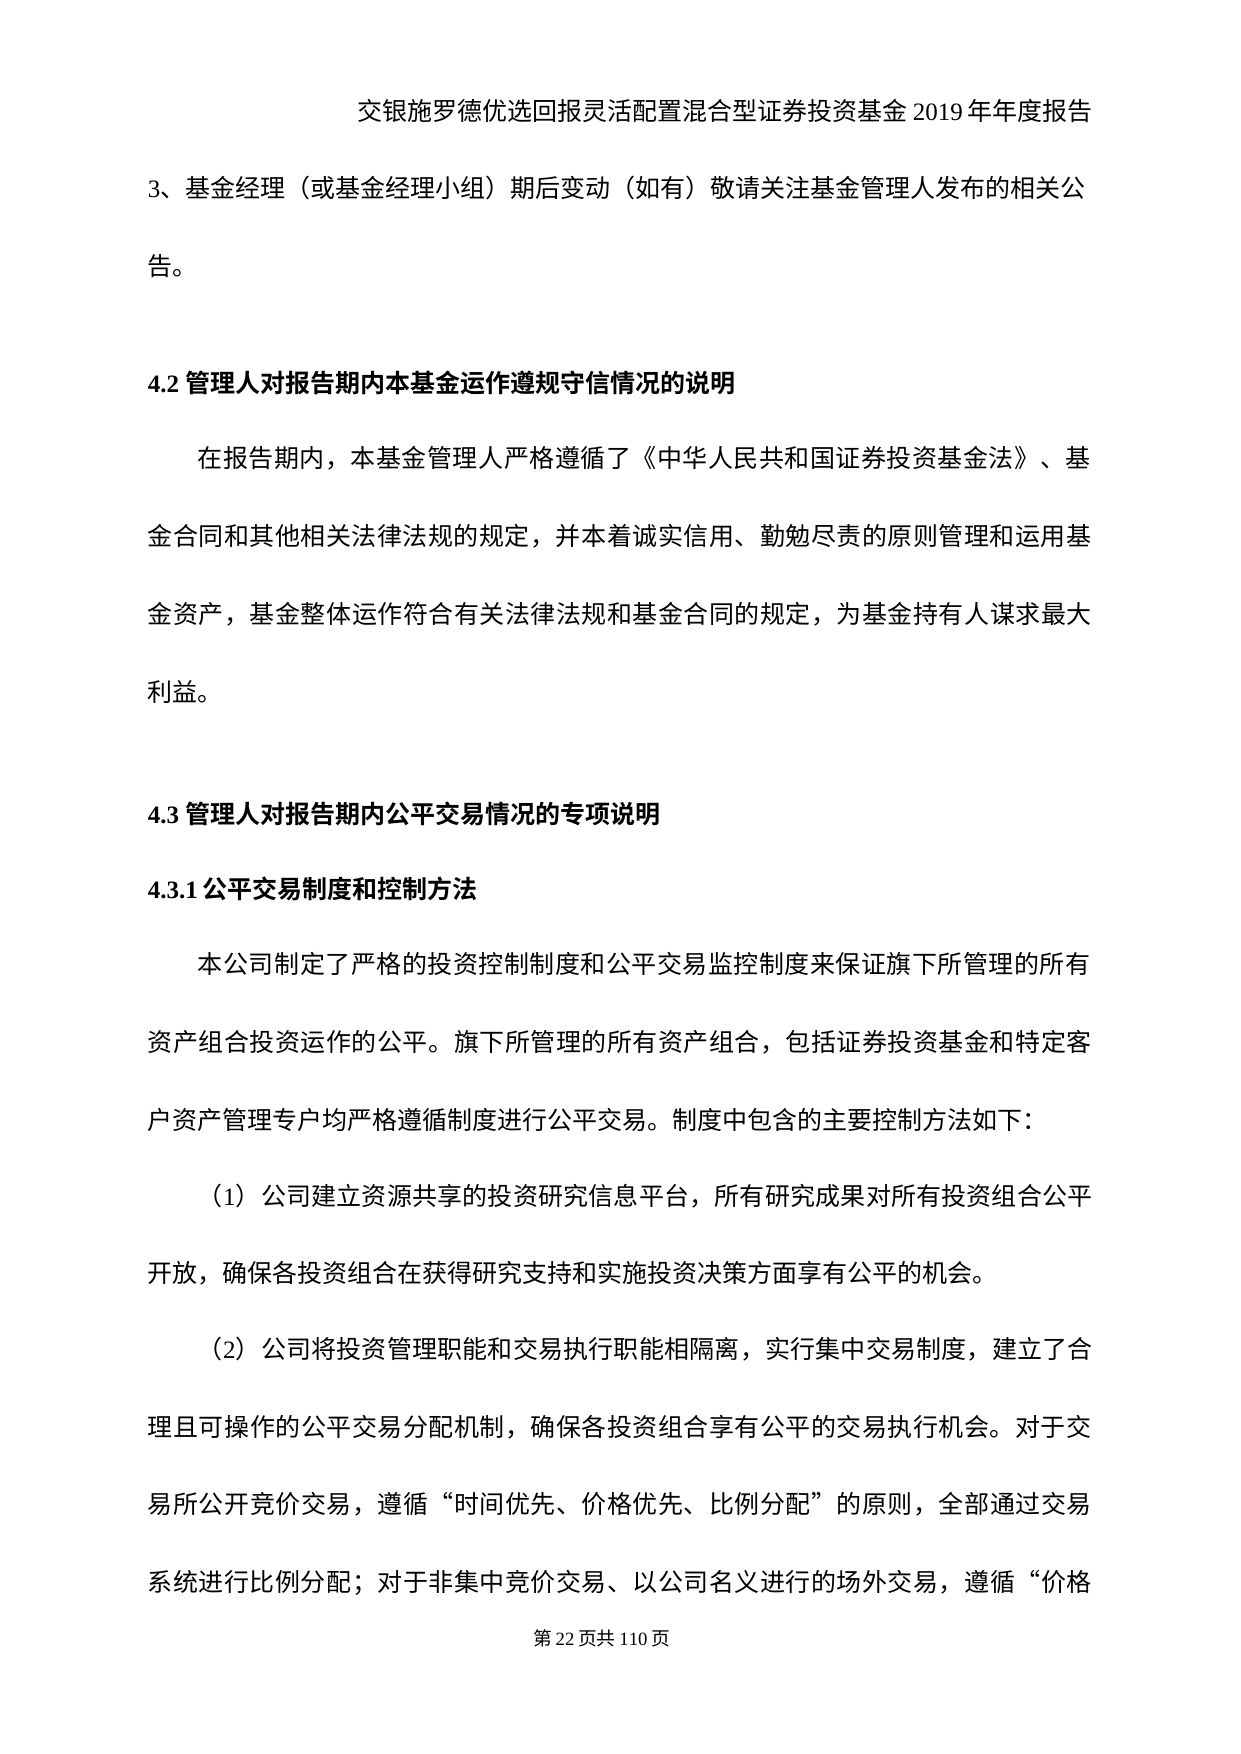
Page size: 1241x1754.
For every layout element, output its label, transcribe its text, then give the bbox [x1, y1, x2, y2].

text （1）公司建立资源共享的投资研究信息平台，所有研究成果对所有投资组合公平开放，确保各投资组合在获得研究支持和实施投资决策方面享有公平的机会。 [148, 1162, 1092, 1304]
text 本公司制定了严格的投资控制制度和公平交易监控制度来保证旗下所管理的所有资产组合投资运作的公平。旗下所管理的所有资产组合，包括证券投资基金和特定客户资产管理专户均严格遵循制度进行公平交易。制度中包含的主要控制方法如下： [148, 931, 1092, 1151]
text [148, 1315, 1092, 1613]
subtitle 4.2 管理人对报告期内本基金运作遵规守信情况的说明 [148, 349, 1092, 414]
text 3、基金经理（或基金经理小组）期后变动（如有）敬请关注基金管理人发布的相关公告。 [148, 154, 1092, 297]
text 在报告期内，本基金管理人严格遵循了《中华人民共和国证券投资基金法》、基金合同和其他相关法律法规的规定，并本着诚实信用、勤勉尽责的原则管理和运用基金资产，基金整体运作符合有关法律法规和基金合同的规定，为基金持有人谋求最大利益。 [148, 424, 1092, 723]
subtitle 4.3 管理人对报告期内公平交易情况的专项说明 [148, 780, 1092, 845]
text 4.3.1公平交易制度和控制方法 [148, 855, 1092, 920]
